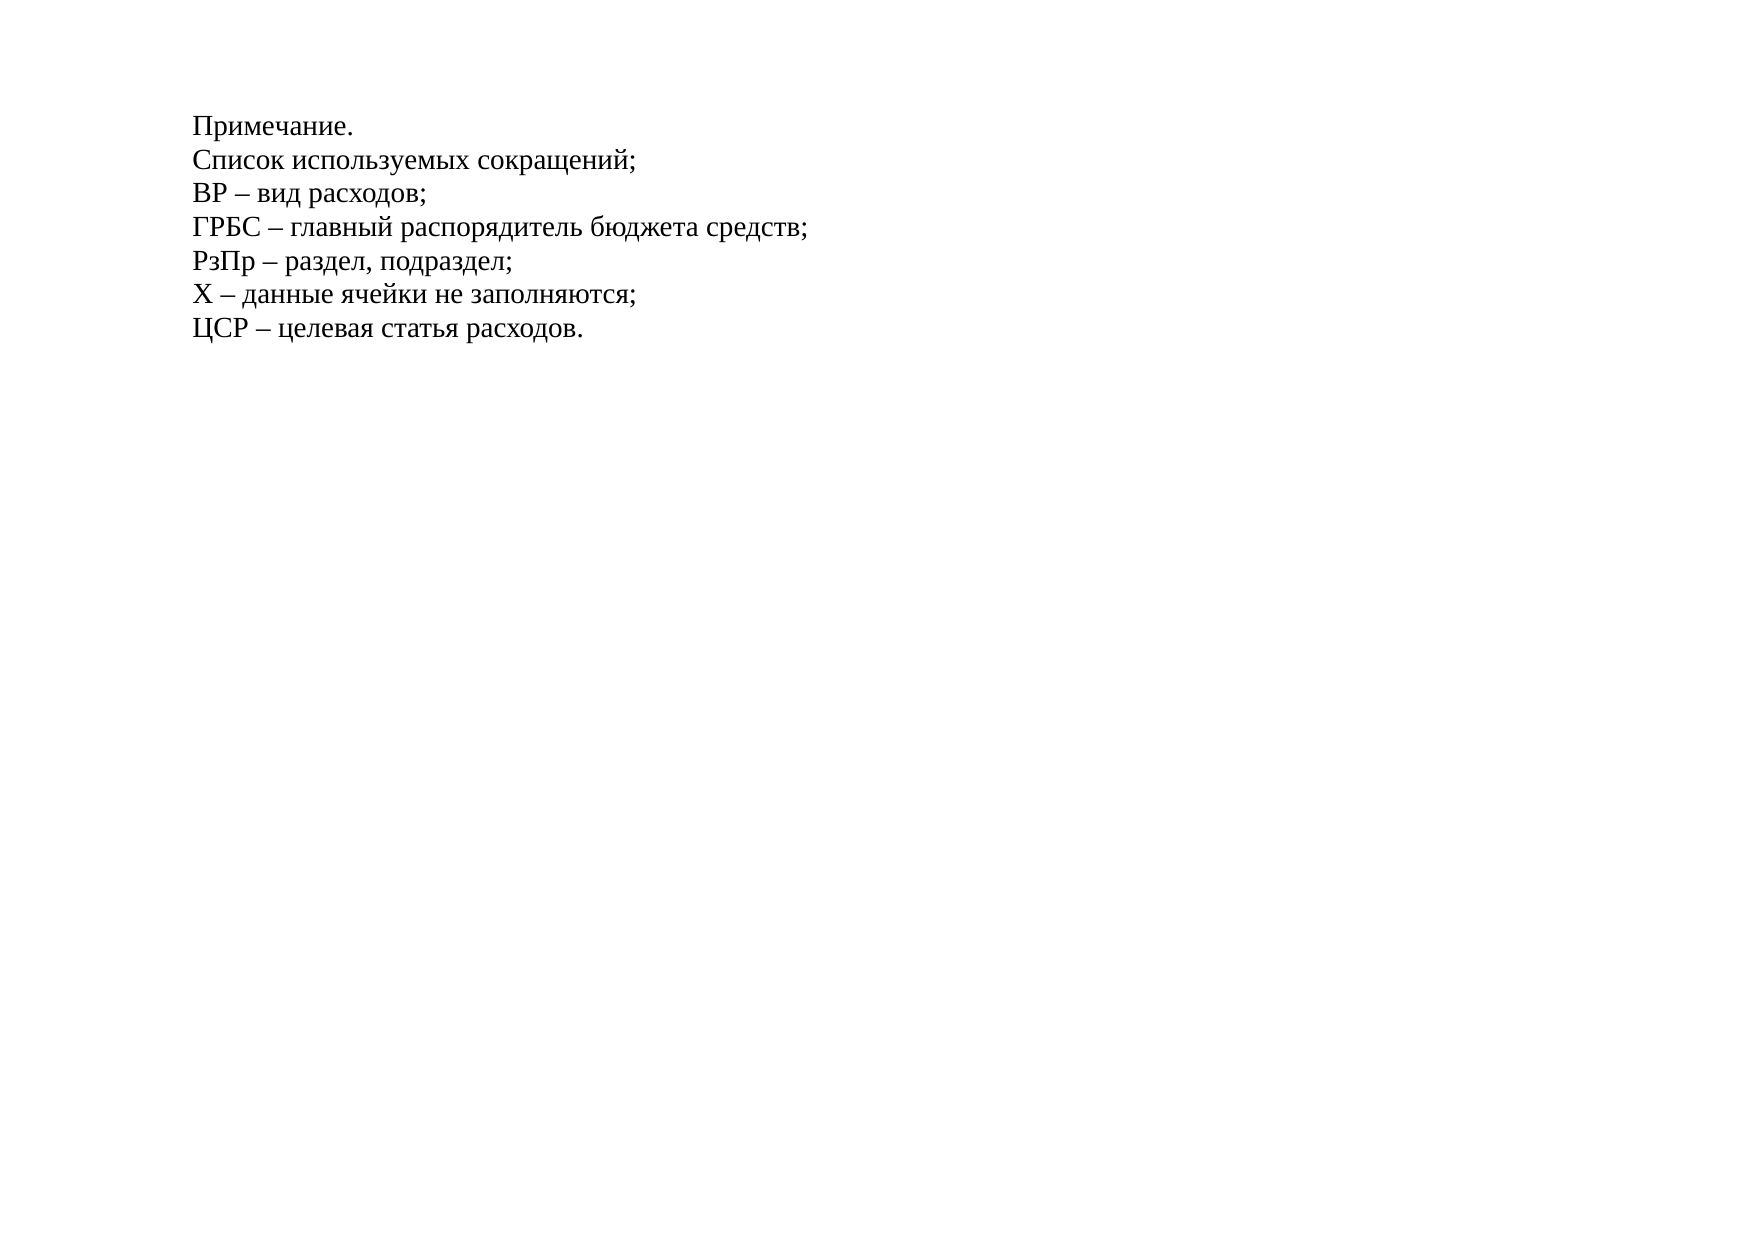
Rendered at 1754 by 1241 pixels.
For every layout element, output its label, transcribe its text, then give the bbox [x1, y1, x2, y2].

text РзПр – раздел, подраздел; [118, 243, 1636, 276]
text Х – данные ячейки не заполняются; [118, 276, 1636, 310]
text ГРБС – главный распорядитель бюджета средств; [118, 209, 1636, 243]
text Примечание. [118, 108, 1636, 142]
text ЦСР – целевая статья расходов. [118, 310, 1636, 343]
text Список используемых сокращений; [118, 142, 1636, 176]
text ВР – вид расходов; [118, 176, 1636, 209]
